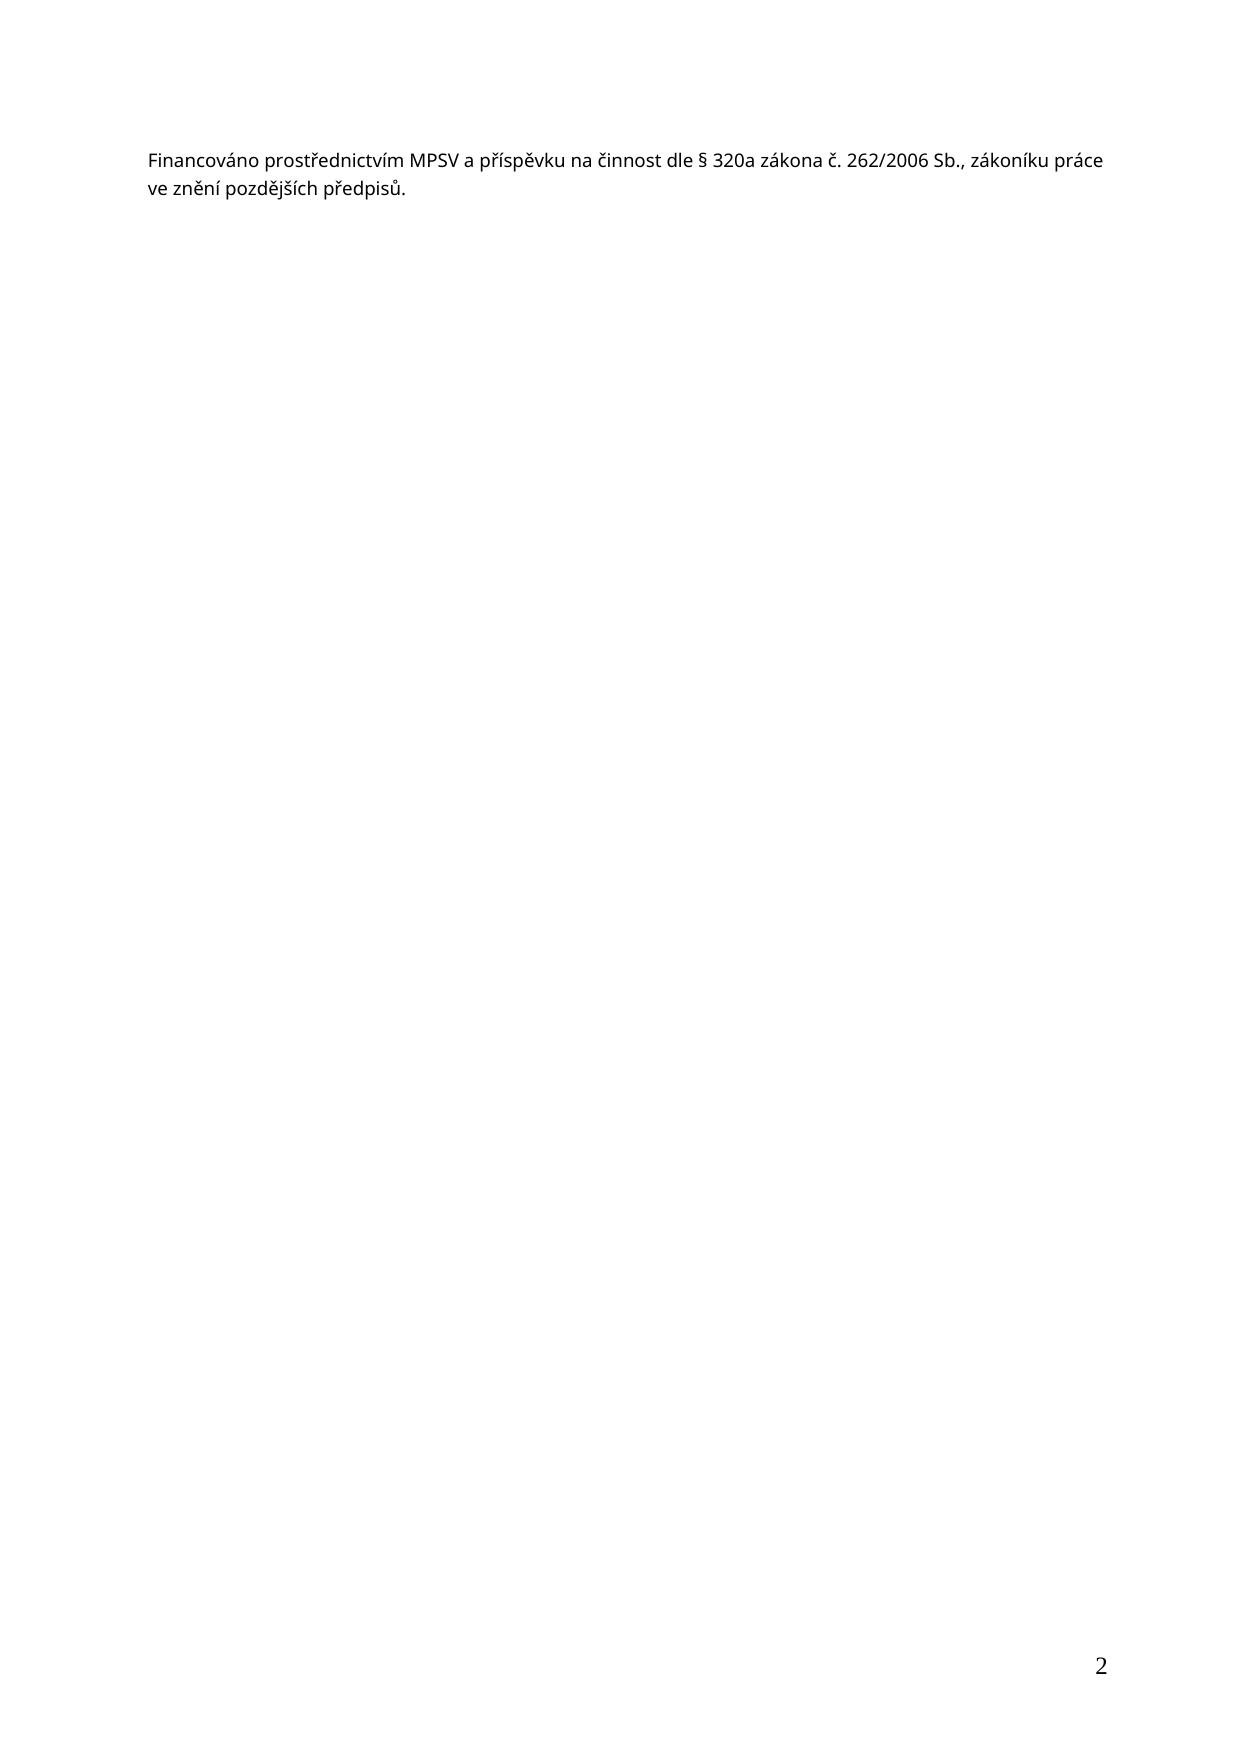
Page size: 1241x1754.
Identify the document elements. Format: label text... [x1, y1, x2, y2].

text Financováno prostřednictvím MPSV a příspěvku na činnost dle § 320a zákona č. 262/2006 Sb., zákoníku práce ve znění pozdějších předpisů. [148, 148, 1107, 201]
